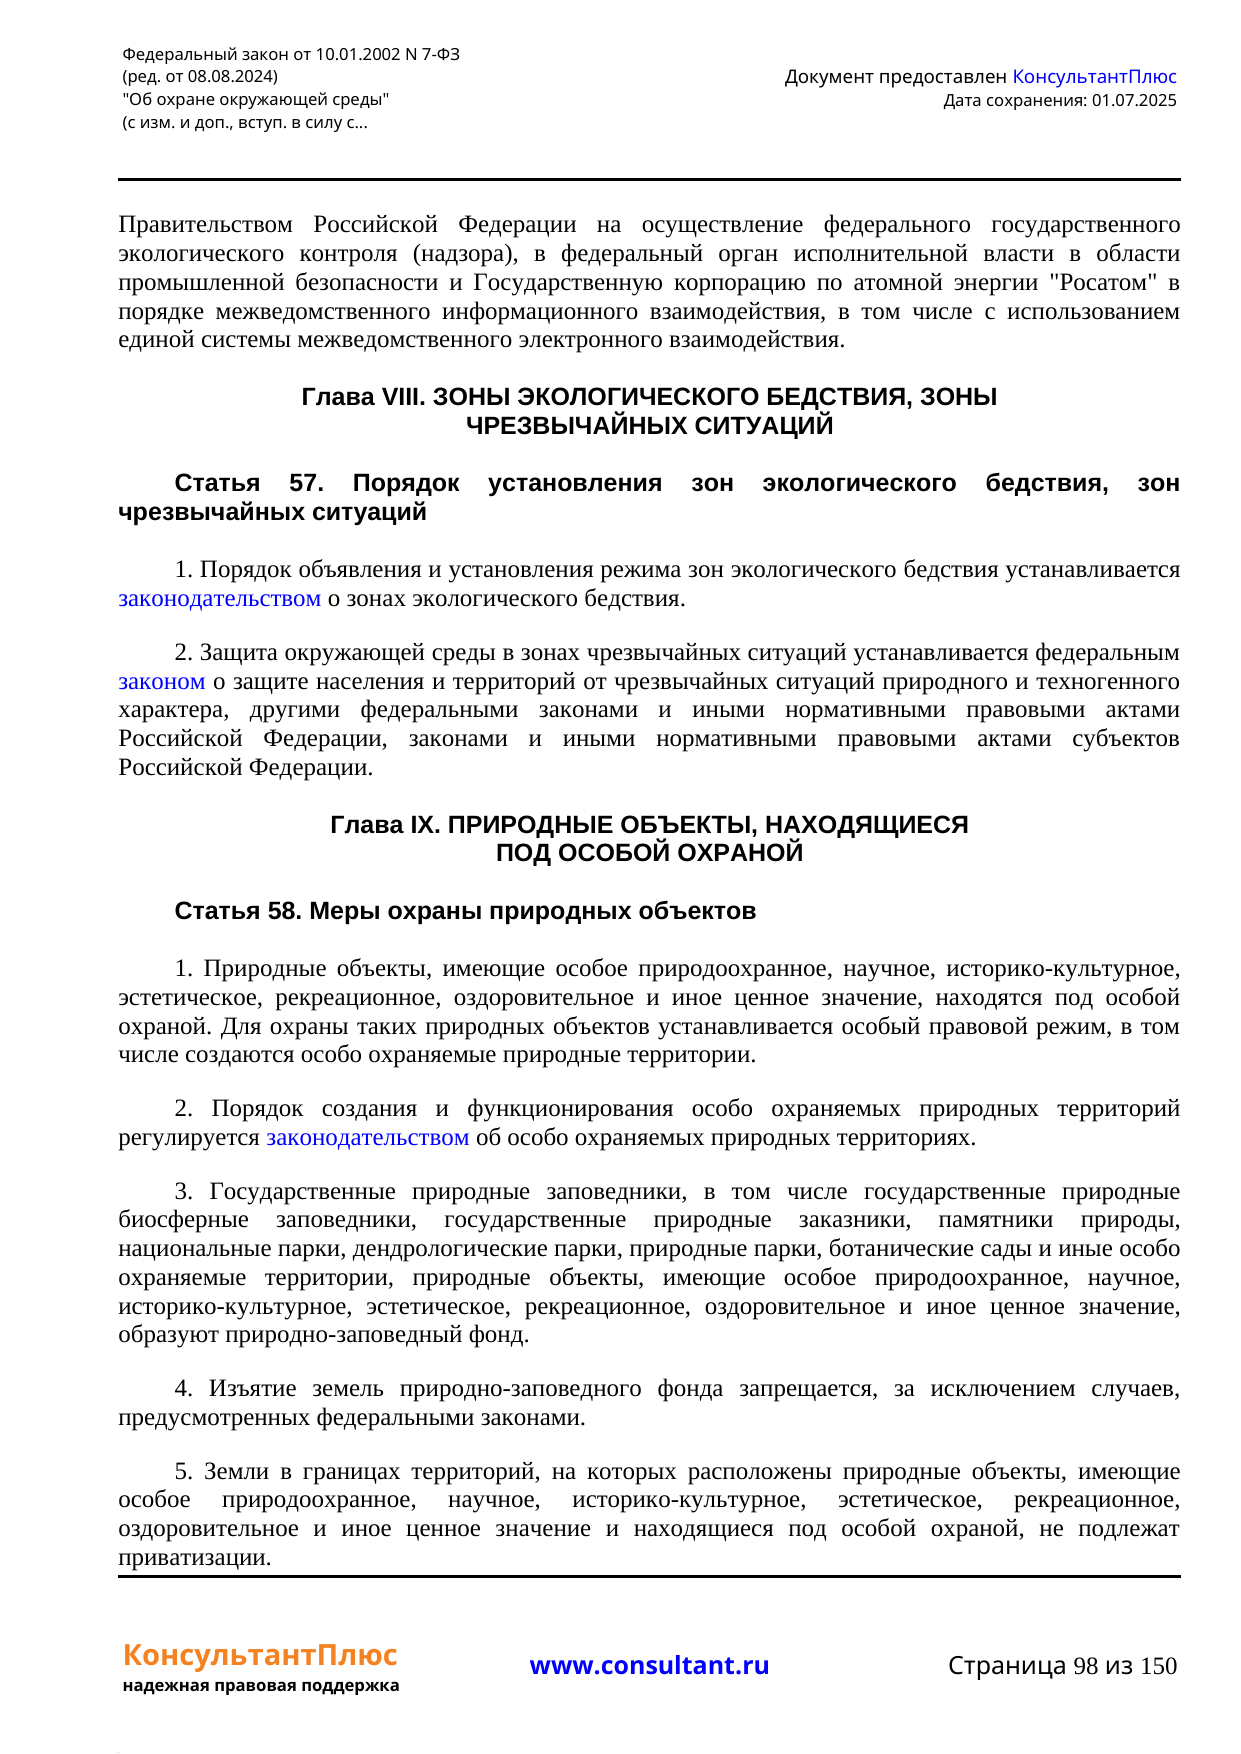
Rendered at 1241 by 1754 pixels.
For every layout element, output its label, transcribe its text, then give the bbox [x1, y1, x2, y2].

title Глава VIII. ЗОНЫ ЭКОЛОГИЧЕСКОГО БЕДСТВИЯ, ЗОНЫ [118, 382, 1181, 411]
text 4. Изъятие земель природно-заповедного фонда запрещается, за исключением случаев, предусмотренных федеральными законами. [118, 1373, 1181, 1431]
text 3. Государственные природные заповедники, в том числе государственные природные биосферные заповедники, государственные природные заказники, памятники природы, национальные парки, дендрологические парки, природные парки, ботанические сады и иные особо охраняемые территории, природные объекты, имеющие особое природоохранное, научное, историко-культурное, эстетическое, рекреационное, оздоровительное и иное ценное значение, образуют природно-заповедный фонд. [118, 1176, 1181, 1348]
title Глава IX. ПРИРОДНЫЕ ОБЪЕКТЫ, НАХОДЯЩИЕСЯ [118, 809, 1181, 838]
text 2. Порядок создания и функционирования особо охраняемых природных территорий регулируется законодательством об особо охраняемых природных территориях. [118, 1093, 1181, 1151]
title ЧРЕЗВЫЧАЙНЫХ СИТУАЦИЙ [118, 411, 1181, 439]
title ПОД ОСОБОЙ ОХРАНОЙ [118, 838, 1181, 867]
text 1. Природные объекты, имеющие особое природоохранное, научное, историко-культурное, эстетическое, рекреационное, оздоровительное и иное ценное значение, находятся под особой охраной. Для охраны таких природных объектов устанавливается особый правовой режим, в том числе создаются особо охраняемые природные территории. [118, 953, 1181, 1068]
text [118, 209, 1181, 353]
title Статья 58. Меры охраны природных объектов [118, 896, 1181, 924]
text 1. Порядок объявления и установления режима зон экологического бедствия устанавливается законодательством о зонах экологического бедствия. [118, 554, 1181, 612]
text 5. Земли в границах территорий, на которых расположены природные объекты, имеющие особое природоохранное, научное, историко-культурное, эстетическое, рекреационное, оздоровительное и иное ценное значение и находящиеся под особой охраной, не подлежат приватизации. [118, 1456, 1181, 1571]
title Статья 57. Порядок установления зон экологического бедствия, зон чрезвычайных ситуаций [118, 468, 1181, 526]
text 2. Защита окружающей среды в зонах чрезвычайных ситуаций устанавливается федеральным законом о защите населения и территорий от чрезвычайных ситуаций природного и техногенного характера, другими федеральными законами и иными нормативными правовыми актами Российской Федерации, законами и иными нормативными правовыми актами субъектов Российской Федерации. [118, 637, 1181, 781]
